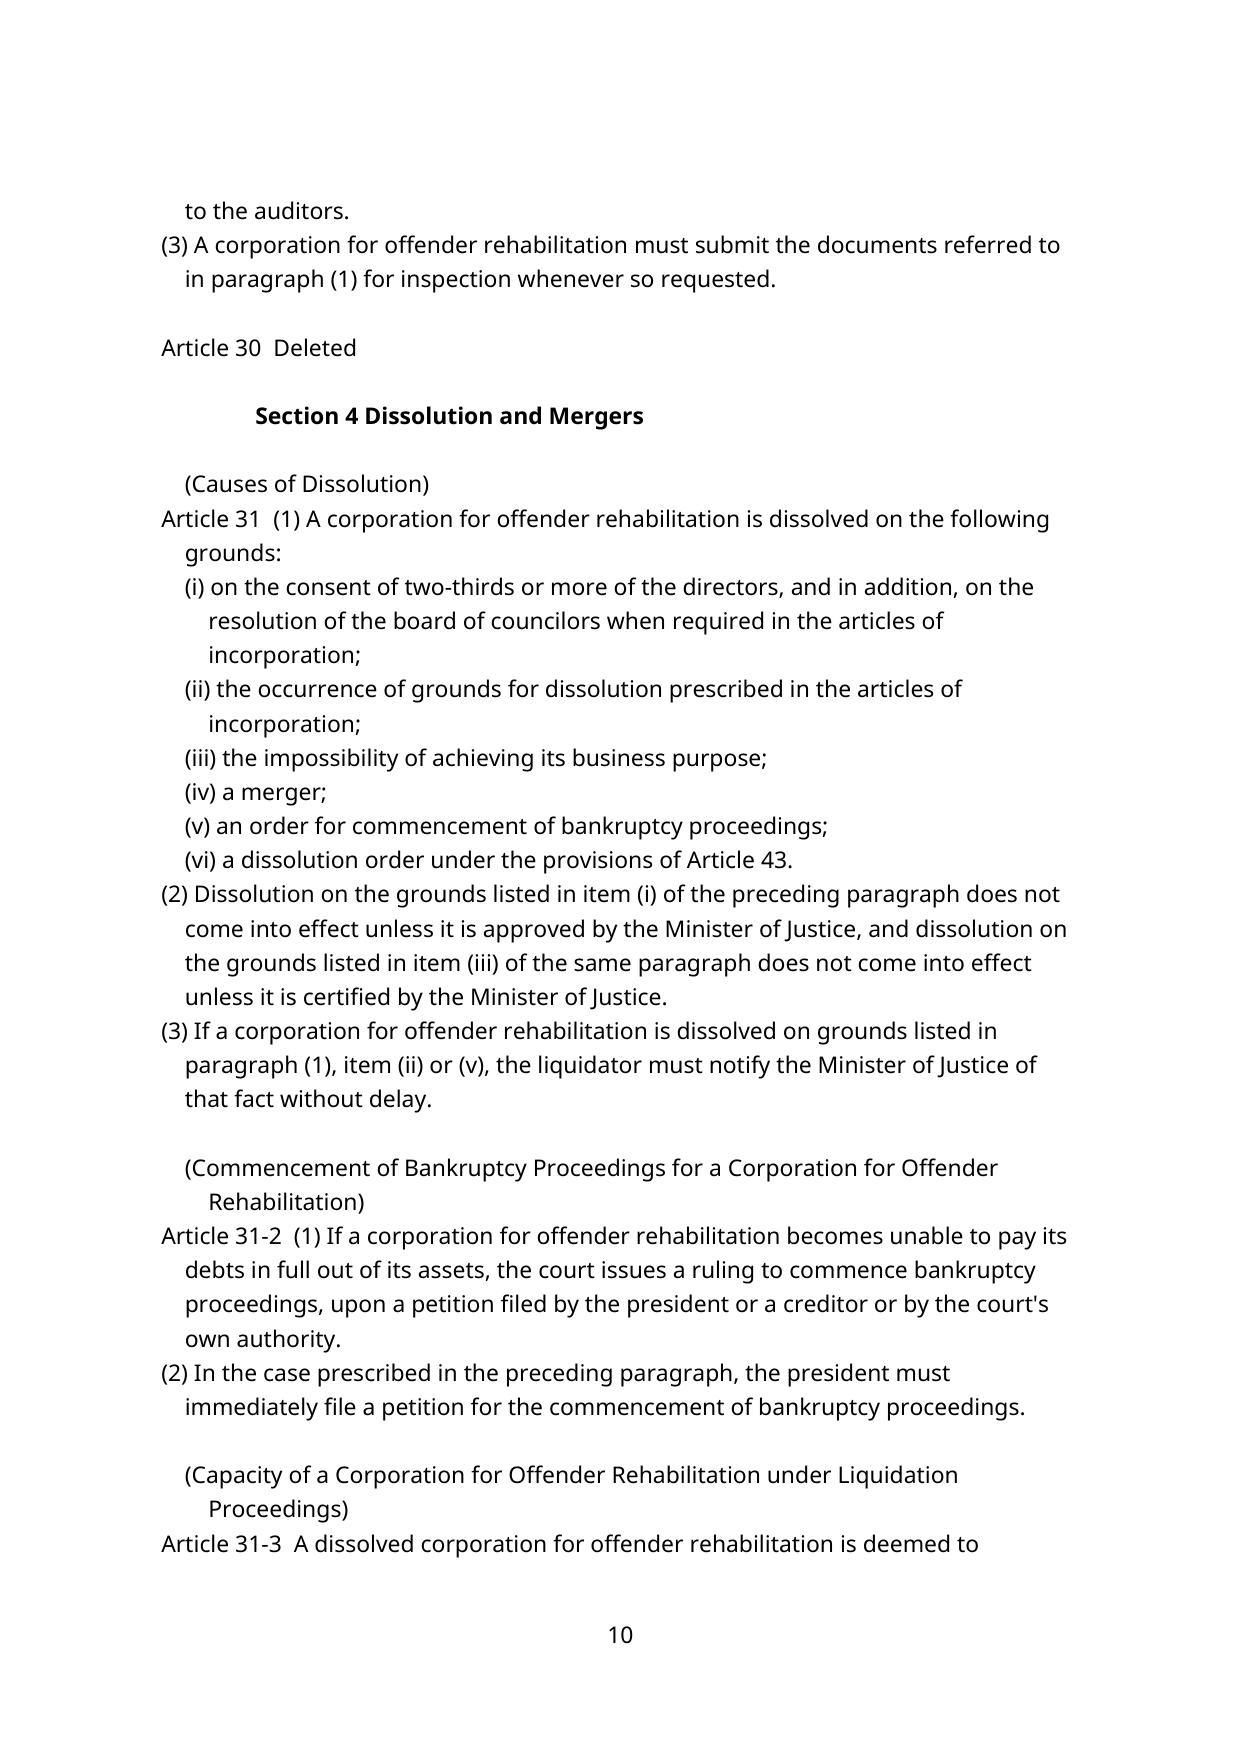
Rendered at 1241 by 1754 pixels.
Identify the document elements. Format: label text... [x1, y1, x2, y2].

text Article 31 (1) A corporation for offender rehabilitation is dissolved on the following grounds: [161, 501, 1079, 569]
text Article 30 Deleted [161, 330, 1079, 364]
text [161, 1526, 1079, 1560]
text (iii) the impossibility of achieving its business purpose; [184, 740, 1079, 774]
text (3) A corporation for offender rehabilitation must submit the documents referred to in paragraph (1) for inspection whenever so requested. [161, 228, 1079, 296]
text Article 31-2 (1) If a corporation for offender rehabilitation becomes unable to pay its debts in full out of its assets, the court issues a ruling to commence bankruptcy proceedings, upon a petition filed by the president or a creditor or by the court's own authority. [161, 1219, 1079, 1355]
text Section 4 Dissolution and Mergers [253, 399, 1079, 433]
text (v) an order for commencement of bankruptcy proceedings; [184, 809, 1079, 843]
text (i) on the consent of two-thirds or more of the directors, and in addition, on the resolution of the board of councilors when required in the articles of incorporation; [184, 569, 1079, 672]
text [161, 194, 1079, 228]
text (2) Dissolution on the grounds listed in item (i) of the preceding paragraph does not come into effect unless it is approved by the Minister of Justice, and dissolution on the grounds listed in item (iii) of the same paragraph does not come into effect unless it is certified by the Minister of Justice. [161, 877, 1079, 1014]
text (Commencement of Bankruptcy Proceedings for a Corporation for Offender Rehabilitation) [184, 1150, 1079, 1219]
text (Capacity of a Corporation for Offender Rehabilitation under Liquidation Proceedings) [184, 1458, 1079, 1526]
text (iv) a merger; [184, 774, 1079, 809]
text (vi) a dissolution order under the provisions of Article 43. [184, 843, 1079, 877]
text (2) In the case prescribed in the preceding paragraph, the president must immediately file a petition for the commencement of bankruptcy proceedings. [161, 1355, 1079, 1424]
text (ii) the occurrence of grounds for dissolution prescribed in the articles of incorporation; [184, 672, 1079, 740]
text (Causes of Dissolution) [184, 467, 1079, 501]
text (3) If a corporation for offender rehabilitation is dissolved on grounds listed in paragraph (1), item (ii) or (v), the liquidator must notify the Minister of Justice of that fact without delay. [161, 1014, 1079, 1116]
